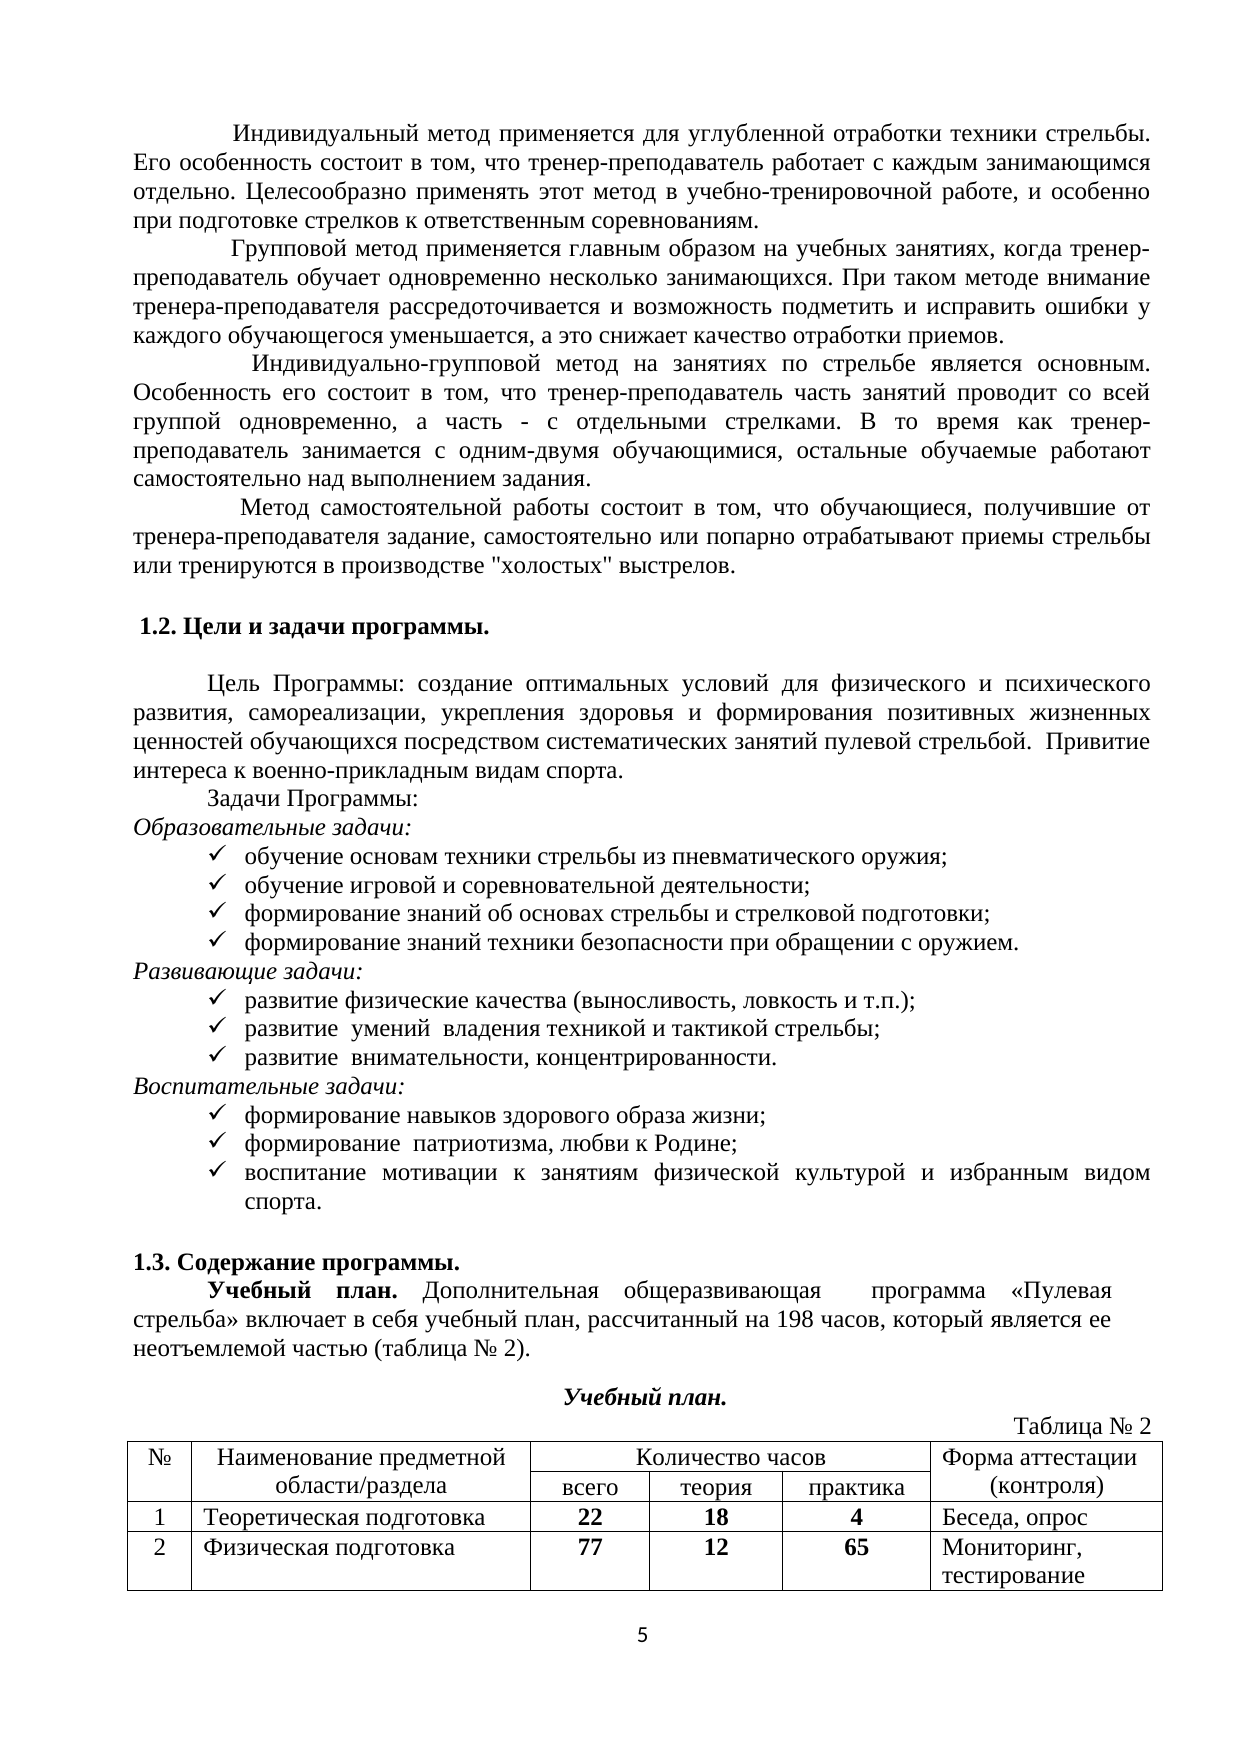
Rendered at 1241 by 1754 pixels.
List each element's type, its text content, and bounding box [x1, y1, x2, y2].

table_cell Беседа, опрос [931, 1502, 1162, 1531]
list обучение игровой и соревновательной деятельности; [207, 870, 1152, 898]
list формирование знаний об основах стрельбы и стрелковой подготовки; [207, 898, 1152, 927]
text Учебный план. [138, 1382, 1152, 1411]
text Таблица № 2 [138, 1411, 1152, 1440]
table_cell Мониторинг, тестирование [931, 1532, 1162, 1590]
list обучение основам техники стрельбы из пневматического оружия; [207, 841, 1152, 870]
table_header Наименование предметной области/раздела [192, 1442, 530, 1501]
list формирование патриотизма, любви к Родине; [207, 1128, 1152, 1157]
table_cell всего [531, 1472, 649, 1501]
table_cell 22 [531, 1502, 649, 1531]
table_cell теория [650, 1472, 782, 1501]
text Индивидуальный метод применяется для углубленной отработки техники стрельбы. Его особенность состоит в том, что тренер-преподаватель работает с каждым занимающимся отдельно. Целесообразно применять этот метод в учебно-тренировочной работе, и особенно при подготовке стрелков к ответственным соревнованиям. [133, 118, 1152, 233]
table_cell 65 [783, 1532, 930, 1590]
list формирование знаний техники безопасности при обращении с оружием. [207, 927, 1152, 956]
text 1.2. Цели и задачи программы. [133, 611, 1152, 640]
list формирование навыков здорового образа жизни; [207, 1100, 1152, 1128]
text Учебный план. Дополнительная общеразвивающая программа «Пулевая стрельба» включает в себя учебный план, рассчитанный на 198 часов, который является ее неотъемлемой частью (таблица № 2). [133, 1275, 1112, 1362]
text Задачи Программы: [133, 783, 1152, 812]
table_cell 77 [531, 1532, 649, 1590]
list воспитание мотивации к занятиям физической культурой и избранным видом спорта. [207, 1157, 1152, 1215]
table_cell Теоретическая подготовка [192, 1502, 530, 1531]
table_header Форма аттестации (контроля) [931, 1442, 1162, 1501]
text Групповой метод применяется главным образом на учебных занятиях, когда тренер-преподаватель обучает одновременно несколько занимающихся. При таком методе внимание тренера-преподавателя рассредоточивается и возможность подметить и исправить ошибки у каждого обучающегося уменьшается, а это снижает качество отработки приемов. [133, 233, 1152, 348]
table_cell 1 [128, 1502, 191, 1531]
text Развивающие задачи: [133, 956, 1152, 985]
table_cell Физическая подготовка [192, 1532, 530, 1590]
table_header № [128, 1442, 191, 1501]
table_cell 2 [128, 1532, 191, 1590]
text 1.3. Содержание программы. [133, 1247, 1078, 1275]
text Метод самостоятельной работы состоит в том, что обучающиеся, получившие от тренера-преподавателя задание, самостоятельно или попарно отрабатывают приемы стрельбы или тренируются в производстве "холостых" выстрелов. [133, 492, 1152, 578]
list развитие внимательности, концентрированности. [207, 1042, 1152, 1071]
table_header Количество часов [531, 1442, 930, 1471]
list развитие умений владения техникой и тактикой стрельбы; [207, 1013, 1152, 1042]
table_cell 4 [783, 1502, 930, 1531]
text Цель Программы: создание оптимальных условий для физического и психического развития, самореализации, укрепления здоровья и формирования позитивных жизненных ценностей обучающихся посредством систематических занятий пулевой стрельбой. Привитие интереса к военно-прикладным видам спорта. [133, 668, 1152, 783]
text Индивидуально-групповой метод на занятиях по стрельбе является основным. Особенность его состоит в том, что тренер-преподаватель часть занятий проводит со всей группой одновременно, а часть - с отдельными стрелками. В то время как тренер-преподаватель занимается с одним-двумя обучающимися, остальные обучаемые работают самостоятельно над выполнением задания. [133, 348, 1152, 492]
text Образовательные задачи: [133, 812, 1152, 841]
list развитие физические качества (выносливость, ловкость и т.п.); [207, 985, 1152, 1013]
text Воспитательные задачи: [133, 1071, 1152, 1100]
table_cell практика [783, 1472, 930, 1501]
table_cell 12 [650, 1532, 782, 1590]
table_cell 18 [650, 1502, 782, 1531]
